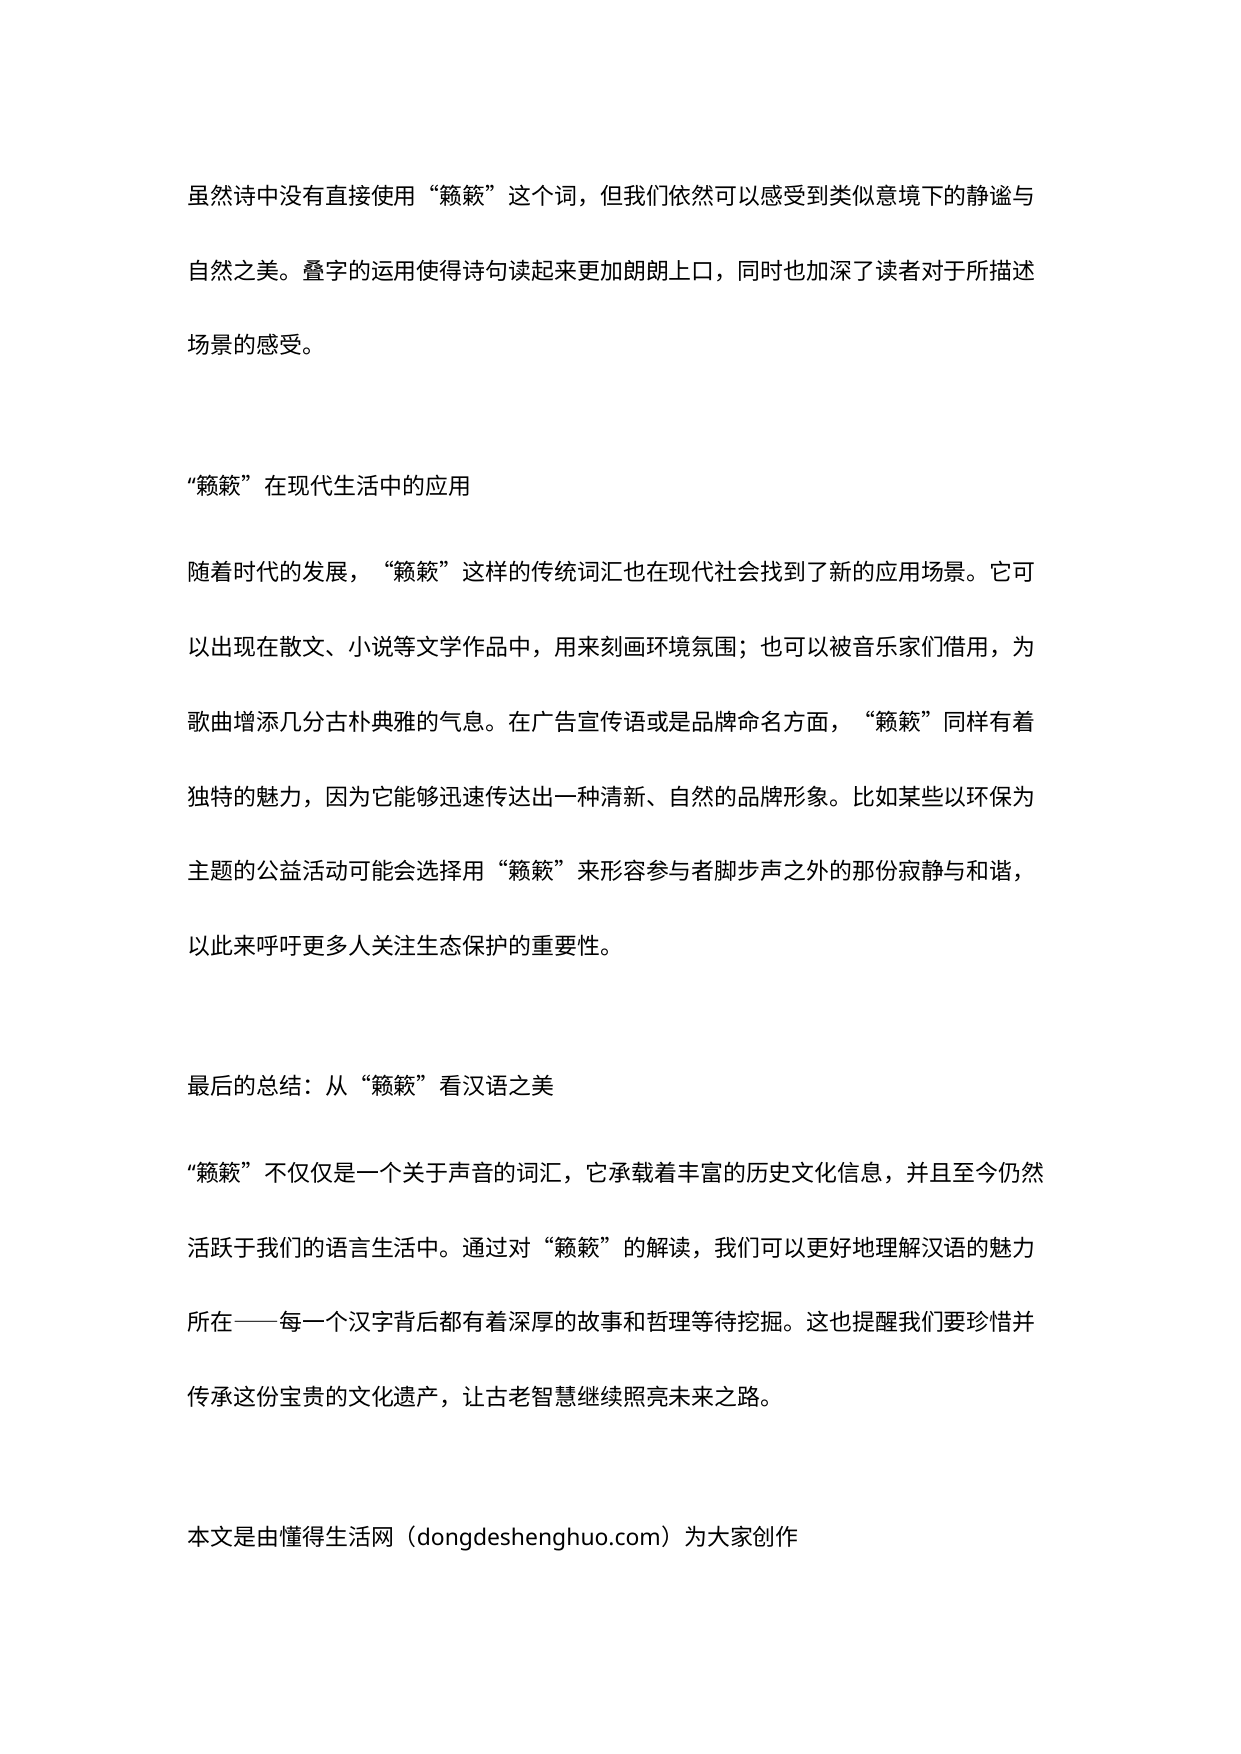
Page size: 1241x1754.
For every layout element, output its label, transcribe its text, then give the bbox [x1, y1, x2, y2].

text 本文是由懂得生活网（dongdeshenghuo.com）为大家创作 [187, 1503, 1053, 1568]
text 最后的总结：从“籁簌”看汉语之美 [187, 1052, 1053, 1117]
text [187, 162, 1053, 376]
text 随着时代的发展，“籁簌”这样的传统词汇也在现代社会找到了新的应用场景。它可以出现在散文、小说等文学作品中，用来刻画环境氛围；也可以被音乐家们借用，为歌曲增添几分古朴典雅的气息。在广告宣传语或是品牌命名方面，“籁簌”同样有着独特的魅力，因为它能够迅速传达出一种清新、自然的品牌形象。比如某些以环保为主题的公益活动可能会选择用“籁簌”来形容参与者脚步声之外的那份寂静与和谐，以此来呼吁更多人关注生态保护的重要性。 [187, 538, 1053, 977]
text “籁簌”在现代生活中的应用 [187, 452, 1053, 517]
text “籁簌”不仅仅是一个关于声音的词汇，它承载着丰富的历史文化信息，并且至今仍然活跃于我们的语言生活中。通过对“籁簌”的解读，我们可以更好地理解汉语的魅力所在——每一个汉字背后都有着深厚的故事和哲理等待挖掘。这也提醒我们要珍惜并传承这份宝贵的文化遗产，让古老智慧继续照亮未来之路。 [187, 1139, 1053, 1428]
